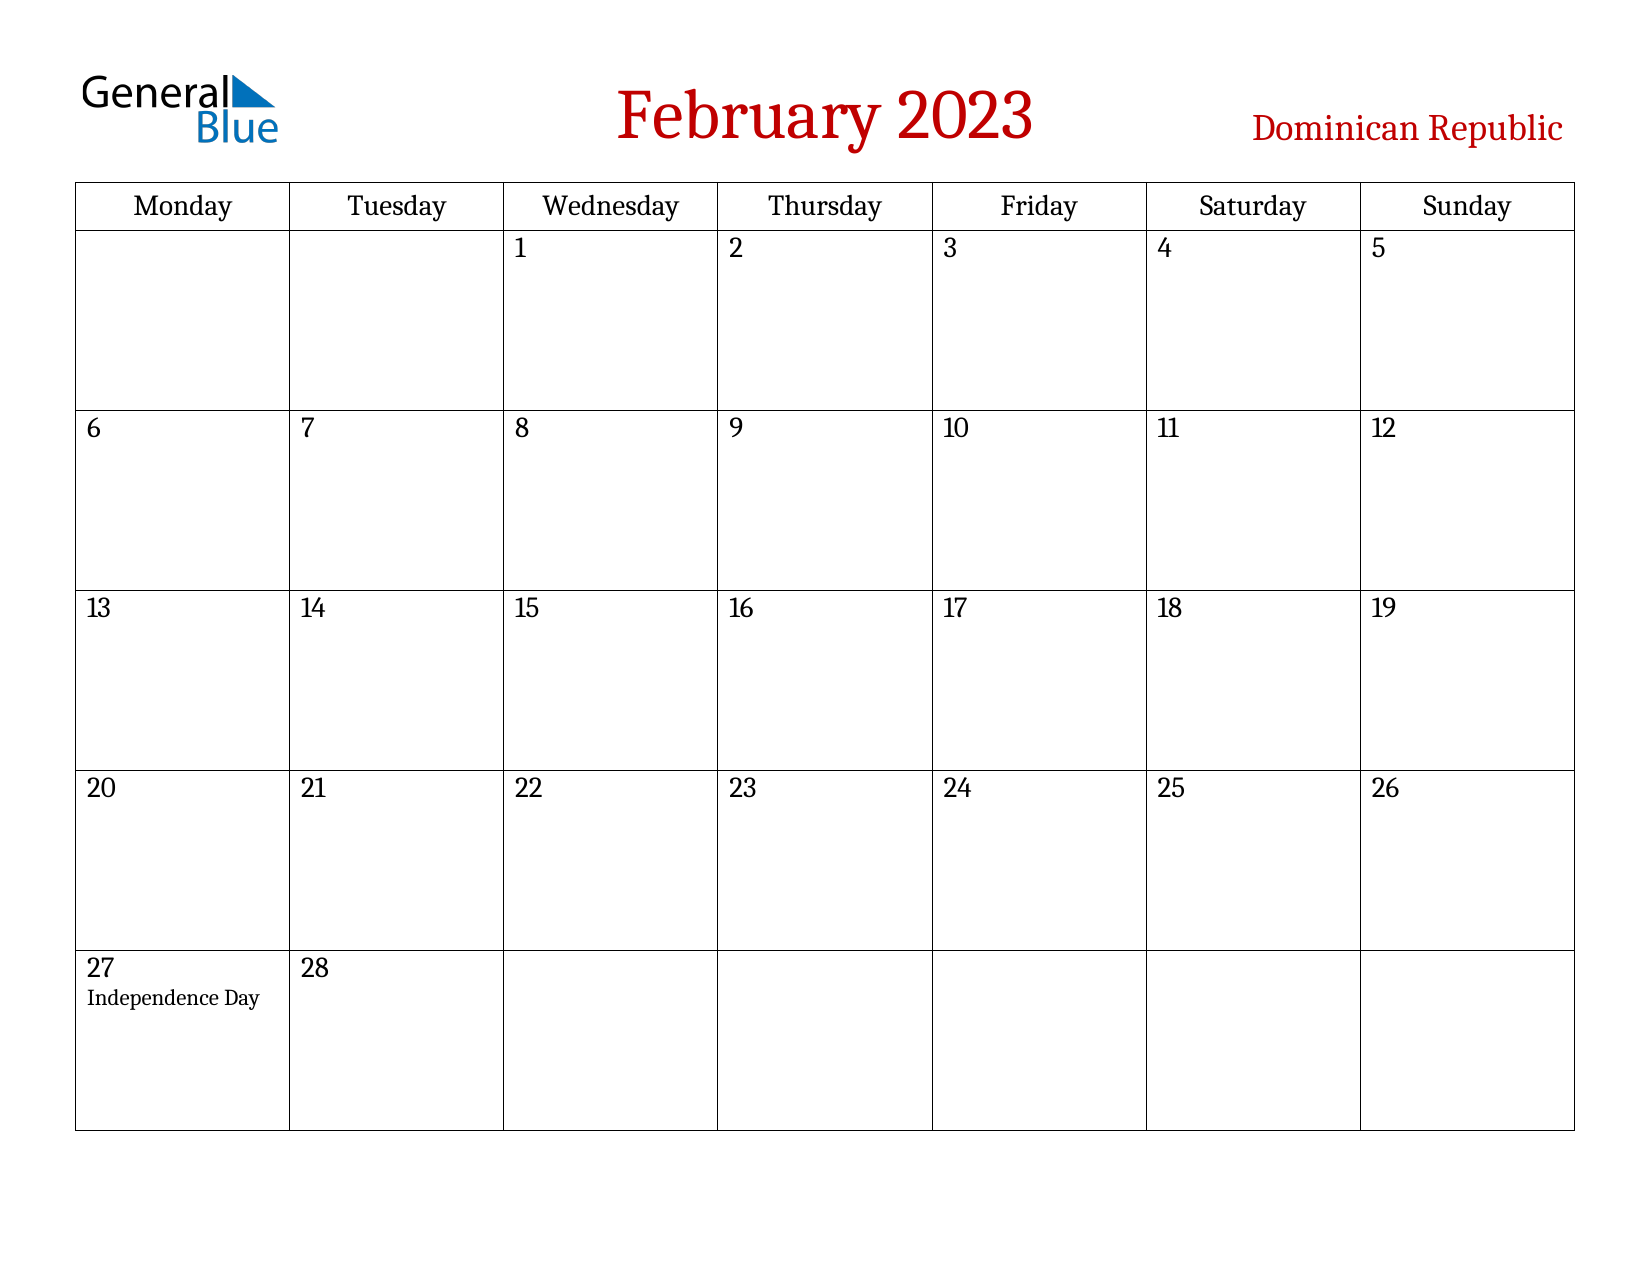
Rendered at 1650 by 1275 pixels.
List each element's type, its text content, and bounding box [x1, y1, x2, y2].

table_cell [1147, 951, 1360, 985]
table_cell 21 [290, 771, 503, 805]
table_cell 26 [1361, 771, 1574, 805]
table_cell 6 [76, 411, 289, 444]
table_cell [933, 265, 1146, 410]
table_cell [290, 805, 503, 950]
table_cell 13 [76, 591, 289, 625]
table_cell Independence Day [76, 985, 289, 1130]
table_cell 15 [504, 591, 717, 625]
table_cell [504, 265, 717, 410]
table_cell 5 [1361, 231, 1574, 264]
table_cell 9 [718, 411, 932, 444]
table_cell [290, 985, 503, 1130]
table_cell [1361, 625, 1574, 770]
table_cell [718, 625, 932, 770]
table_cell 16 [718, 591, 932, 625]
table_cell [504, 625, 717, 770]
table_cell [76, 445, 289, 590]
table_cell 11 [1147, 411, 1360, 444]
table_cell [290, 445, 503, 590]
table_cell 4 [1147, 231, 1360, 264]
table_cell Tuesday [290, 183, 503, 230]
table_cell 28 [290, 951, 503, 985]
table_cell 24 [933, 771, 1146, 805]
table_cell [1147, 445, 1360, 590]
table_cell 2 [718, 231, 932, 264]
table_cell Wednesday [504, 183, 717, 230]
table_cell [290, 231, 503, 264]
table_cell [504, 985, 717, 1130]
table_cell [718, 445, 932, 590]
table_cell 3 [933, 231, 1146, 264]
table_cell [1361, 805, 1574, 950]
table_cell [933, 625, 1146, 770]
table_cell [933, 445, 1146, 590]
table_cell [76, 625, 289, 770]
table_cell [1147, 625, 1360, 770]
table_cell [933, 805, 1146, 950]
table_header [76, 75, 503, 182]
table_cell [933, 951, 1146, 985]
table_cell [1147, 805, 1360, 950]
table_cell [76, 231, 289, 264]
table_cell [718, 985, 932, 1130]
table_cell Monday [76, 183, 289, 230]
table_cell Saturday [1147, 183, 1360, 230]
table_cell 19 [1361, 591, 1574, 625]
picture [82, 75, 278, 143]
table_cell Thursday [718, 183, 932, 230]
table_header February 2023 [504, 75, 1146, 182]
table_cell 12 [1361, 411, 1574, 444]
table_cell 25 [1147, 771, 1360, 805]
table_cell 1 [504, 231, 717, 264]
table_cell 27 [76, 951, 289, 985]
table_cell [76, 265, 289, 410]
table_header Dominican Republic [1146, 75, 1574, 182]
table_cell 8 [504, 411, 717, 444]
table_cell 22 [504, 771, 717, 805]
table_cell 18 [1147, 591, 1360, 625]
table_cell [718, 951, 932, 985]
table_cell [1147, 985, 1360, 1130]
table_cell 17 [933, 591, 1146, 625]
table_cell [718, 265, 932, 410]
table_cell [290, 625, 503, 770]
table_cell [504, 805, 717, 950]
table_cell Sunday [1361, 183, 1574, 230]
table_cell [504, 951, 717, 985]
table_cell [1361, 265, 1574, 410]
table_cell Friday [933, 183, 1146, 230]
table_cell 10 [933, 411, 1146, 444]
table_cell 20 [76, 771, 289, 805]
table_cell [718, 805, 932, 950]
table_cell [933, 985, 1146, 1130]
table_cell [1147, 265, 1360, 410]
table_cell 23 [718, 771, 932, 805]
table_cell [76, 805, 289, 950]
table_cell [290, 265, 503, 410]
table_cell [1361, 985, 1574, 1130]
table_cell 7 [290, 411, 503, 444]
table_cell 14 [290, 591, 503, 625]
table_cell [1361, 951, 1574, 985]
table_cell [504, 445, 717, 590]
table_cell [1361, 445, 1574, 590]
